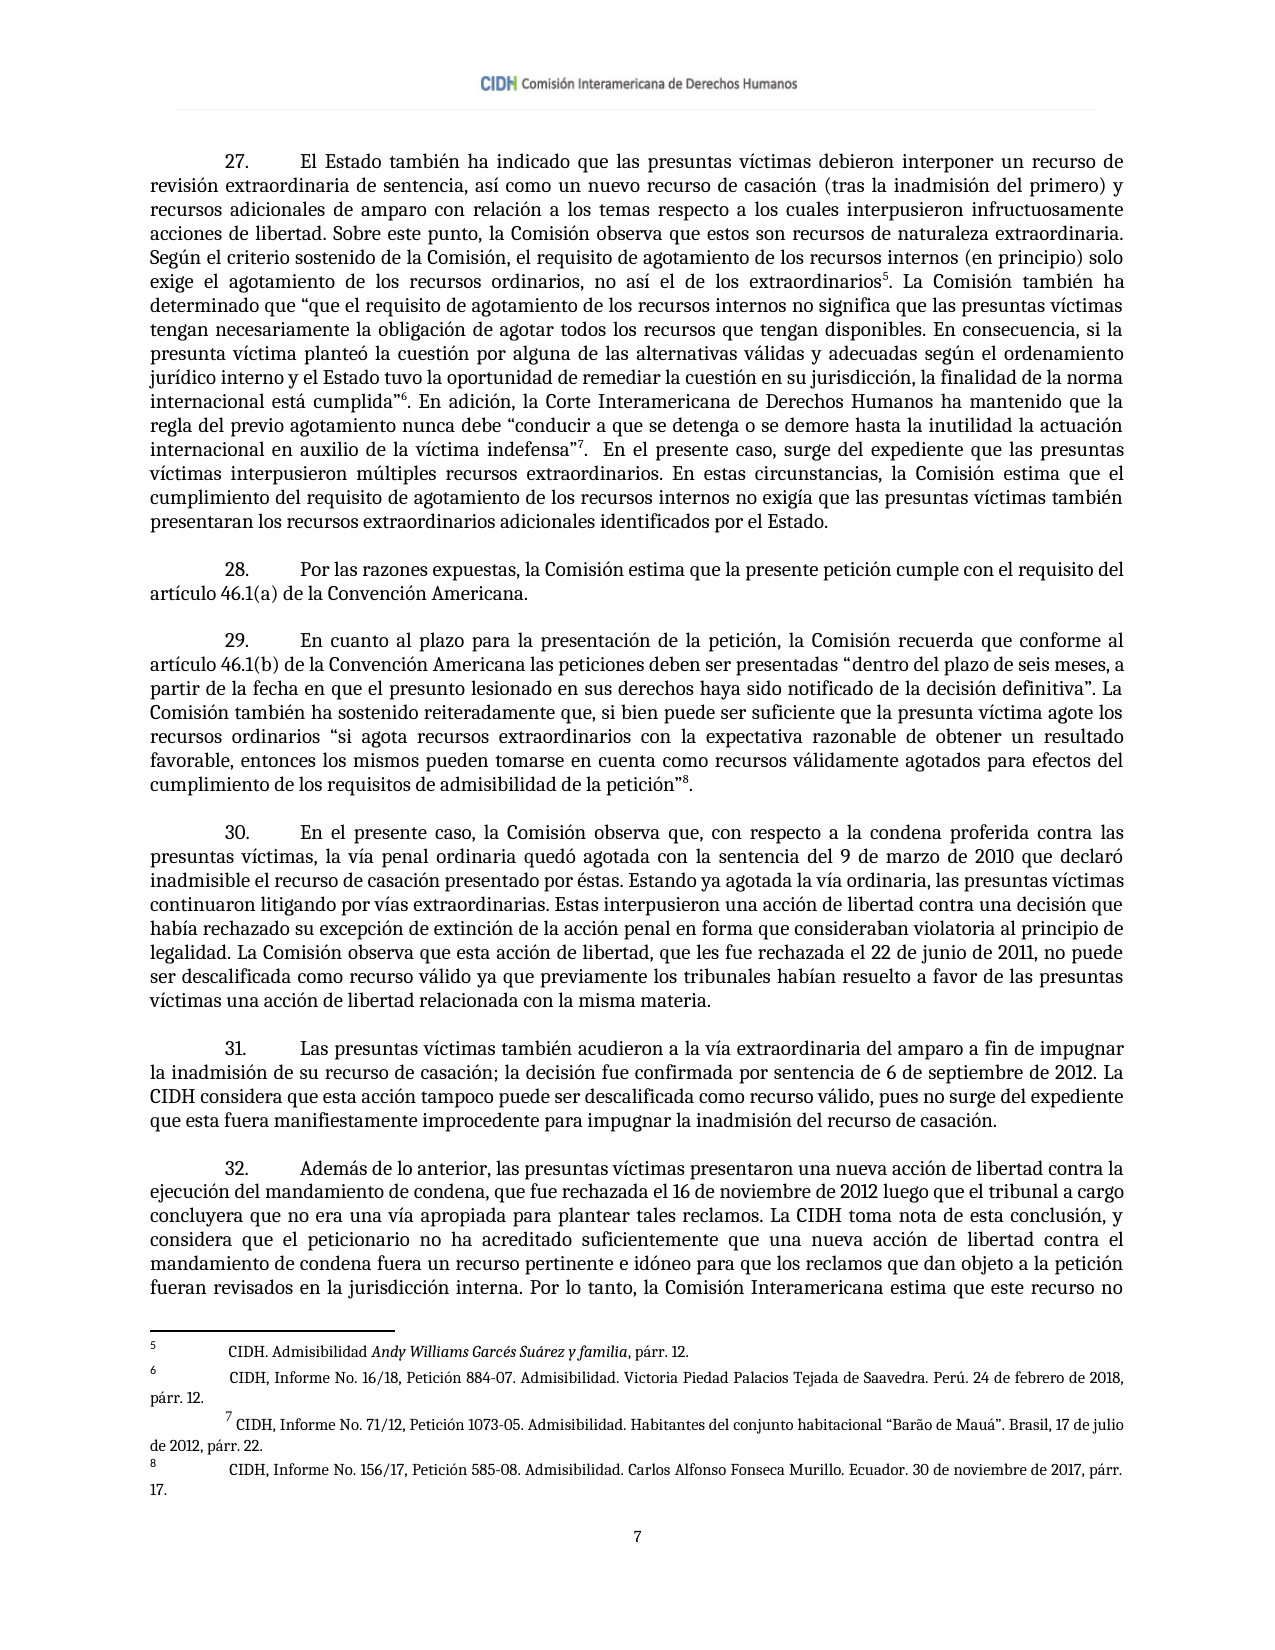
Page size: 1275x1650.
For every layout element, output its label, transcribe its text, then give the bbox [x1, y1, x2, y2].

list En cuanto al plazo para la presentación de la petición, la Comisión recuerda que conforme al artículo 46.1(b) de la Convención Americana las peticiones deben ser presentadas “dentro del plazo de seis meses, a partir de la fecha en que el presunto lesionado en sus derechos haya sido notificado de la decisión definitiva”. La Comisión también ha sostenido reiteradamente que, si bien puede ser suficiente que la presunta víctima agote los recursos ordinarios “si agota recursos extraordinarios con la expectativa razonable de obtener un resultado favorable, entonces los mismos pueden tomarse en cuenta como recursos válidamente agotados para efectos del cumplimiento de los requisitos de admisibilidad de la petición”. [150, 629, 1125, 797]
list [150, 1156, 1125, 1300]
list El Estado también ha indicado que las presuntas víctimas debieron interponer un recurso de revisión extraordinaria de sentencia, así como un nuevo recurso de casación (tras la inadmisión del primero) y recursos adicionales de amparo con relación a los temas respecto a los cuales interpusieron infructuosamente acciones de libertad. Sobre este punto, la Comisión observa que estos son recursos de naturaleza extraordinaria. Según el criterio sostenido de la Comisión, el requisito de agotamiento de los recursos internos (en principio) solo exige el agotamiento de los recursos ordinarios, no así el de los extraordinarios. La Comisión también ha determinado que “que el requisito de agotamiento de los recursos internos no significa que las presuntas víctimas tengan necesariamente la obligación de agotar todos los recursos que tengan disponibles. En consecuencia, si la presunta víctima planteó la cuestión por alguna de las alternativas válidas y adecuadas según el ordenamiento jurídico interno y el Estado tuvo la oportunidad de remediar la cuestión en su jurisdicción, la finalidad de la norma internacional está cumplida”. En adición, la Corte Interamericana de Derechos Humanos ha mantenido que la regla del previo agotamiento nunca debe “conducir a que se detenga o se demore hasta la inutilidad la actuación internacional en auxilio de la víctima indefensa”. En el presente caso, surge del expediente que las presuntas víctimas interpusieron múltiples recursos extraordinarios. En estas circunstancias, la Comisión estima que el cumplimiento del requisito de agotamiento de los recursos internos no exigía que las presuntas víctimas también presentaran los recursos extraordinarios adicionales identificados por el Estado. [150, 150, 1125, 533]
list En el presente caso, la Comisión observa que, con respecto a la condena proferida contra las presuntas víctimas, la vía penal ordinaria quedó agotada con la sentencia del 9 de marzo de 2010 que declaró inadmisible el recurso de casación presentado por éstas. Estando ya agotada la vía ordinaria, las presuntas víctimas continuaron litigando por vías extraordinarias. Estas interpusieron una acción de libertad contra una decisión que había rechazado su excepción de extinción de la acción penal en forma que consideraban violatoria al principio de legalidad. La Comisión observa que esta acción de libertad, que les fue rechazada el 22 de junio de 2011, no puede ser descalificada como recurso válido ya que previamente los tribunales habían resuelto a favor de las presuntas víctimas una acción de libertad relacionada con la misma materia. [150, 821, 1125, 1012]
picture [475, 75, 800, 93]
list Las presuntas víctimas también acudieron a la vía extraordinaria del amparo a fin de impugnar la inadmisión de su recurso de casación; la decisión fue confirmada por sentencia de 6 de septiembre de 2012. La CIDH considera que esta acción tampoco puede ser descalificada como recurso válido, pues no surge del expediente que esta fuera manifiestamente improcedente para impugnar la inadmisión del recurso de casación. [150, 1036, 1125, 1132]
list Por las razones expuestas, la Comisión estima que la presente petición cumple con el requisito del artículo 46.1(a) de la Convención Americana. [150, 557, 1125, 605]
